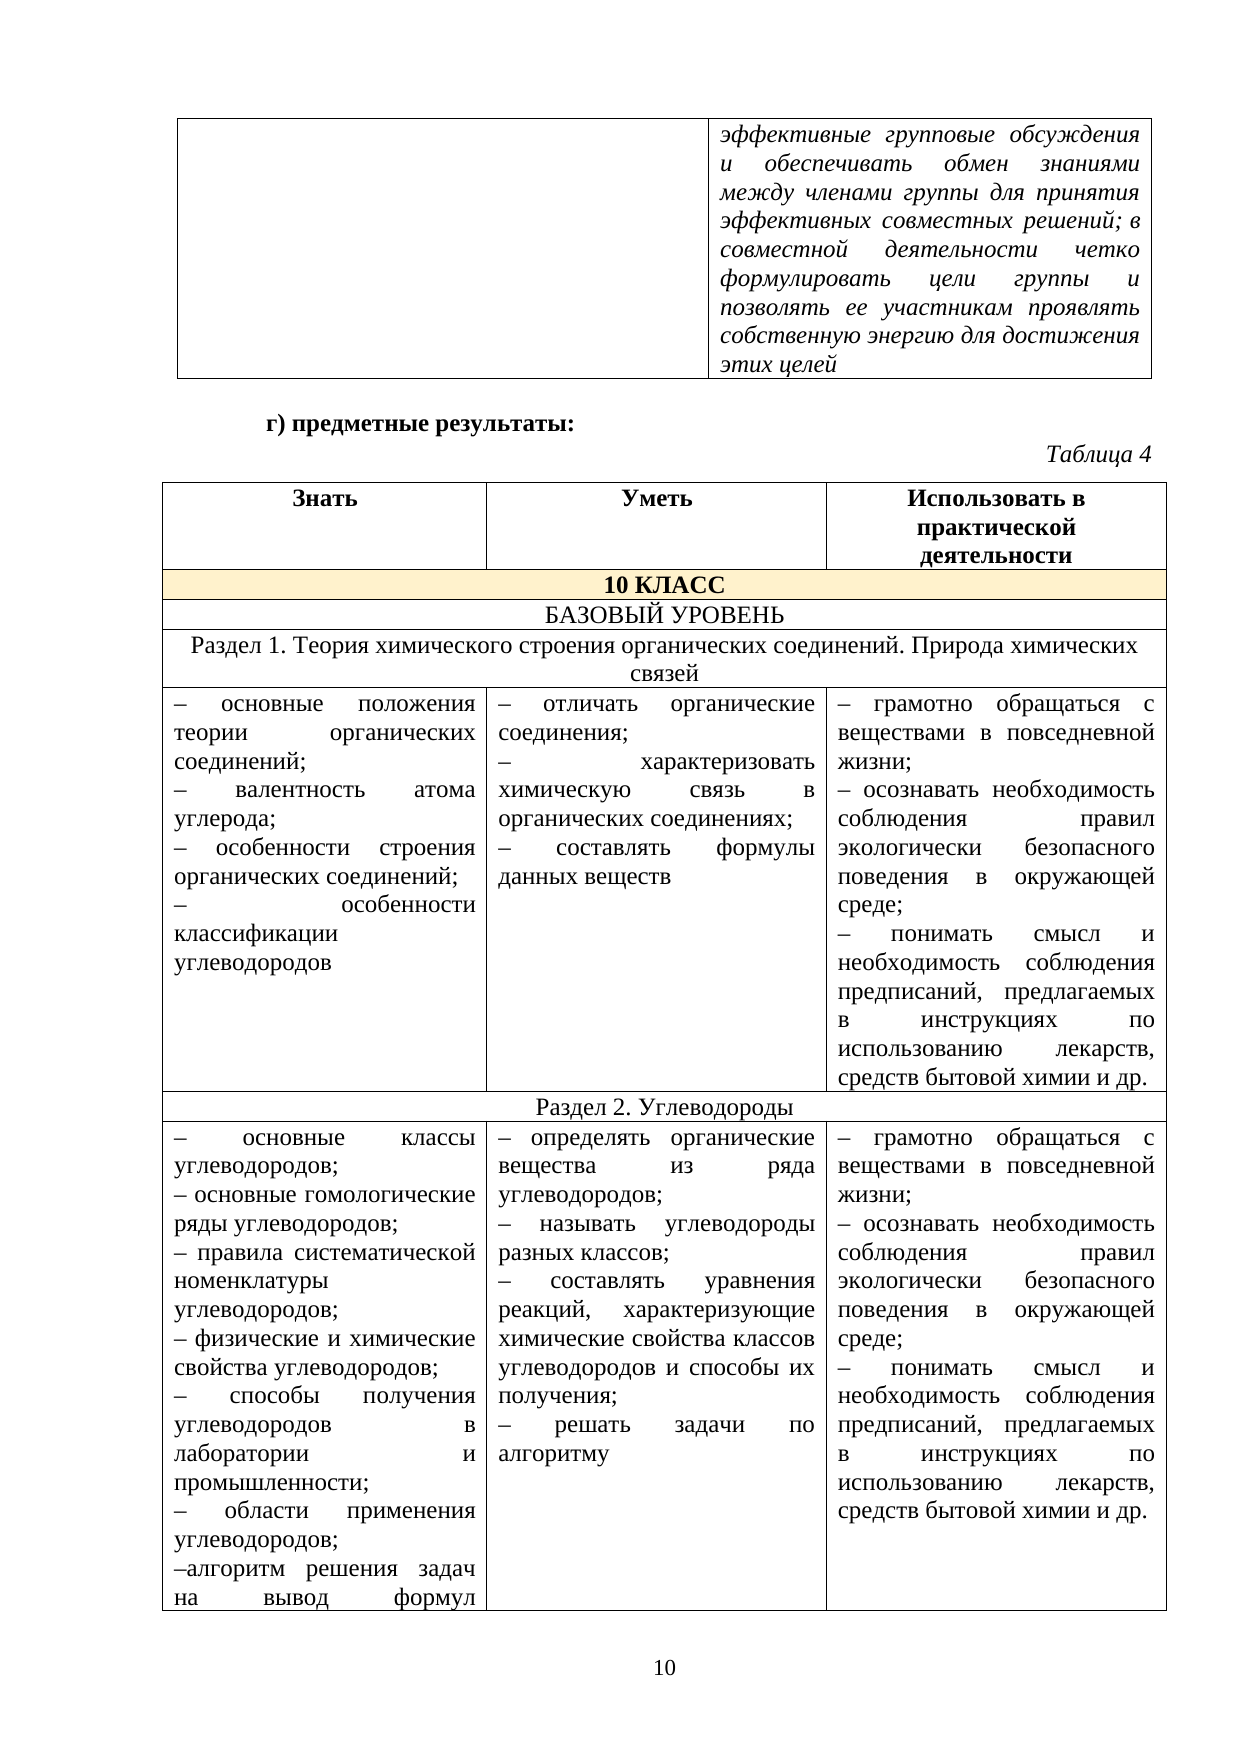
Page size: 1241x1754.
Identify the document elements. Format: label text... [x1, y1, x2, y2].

table_cell БАЗОВЫЙ УРОВЕНЬ [163, 600, 1166, 629]
table_header Уметь [487, 483, 826, 569]
table_cell – отличать органические соединения; – характеризовать химическую связь в органических соединениях; – составлять формулы данных веществ [487, 688, 826, 1091]
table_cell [487, 1122, 826, 1610]
table_header Использовать в практической деятельности [827, 483, 1166, 569]
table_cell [163, 1122, 486, 1610]
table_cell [178, 119, 708, 378]
text Таблица 4 [177, 439, 1152, 467]
table_cell Раздел 1. Теория химического строения органических соединений. Природа химических связей [163, 630, 1166, 687]
table_cell Раздел 2. Углеводороды [163, 1092, 1166, 1121]
table_header Знать [163, 483, 486, 569]
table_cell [709, 119, 1151, 378]
text г) предметные результаты: [177, 408, 1152, 436]
table_cell 10 КЛАСС [163, 570, 1166, 599]
table_cell – основные положения теории органических соединений; – валентность атома углерода; – особенности строения органических соединений; – особенности классификации углеводородов [163, 688, 486, 1091]
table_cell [827, 1122, 1166, 1610]
